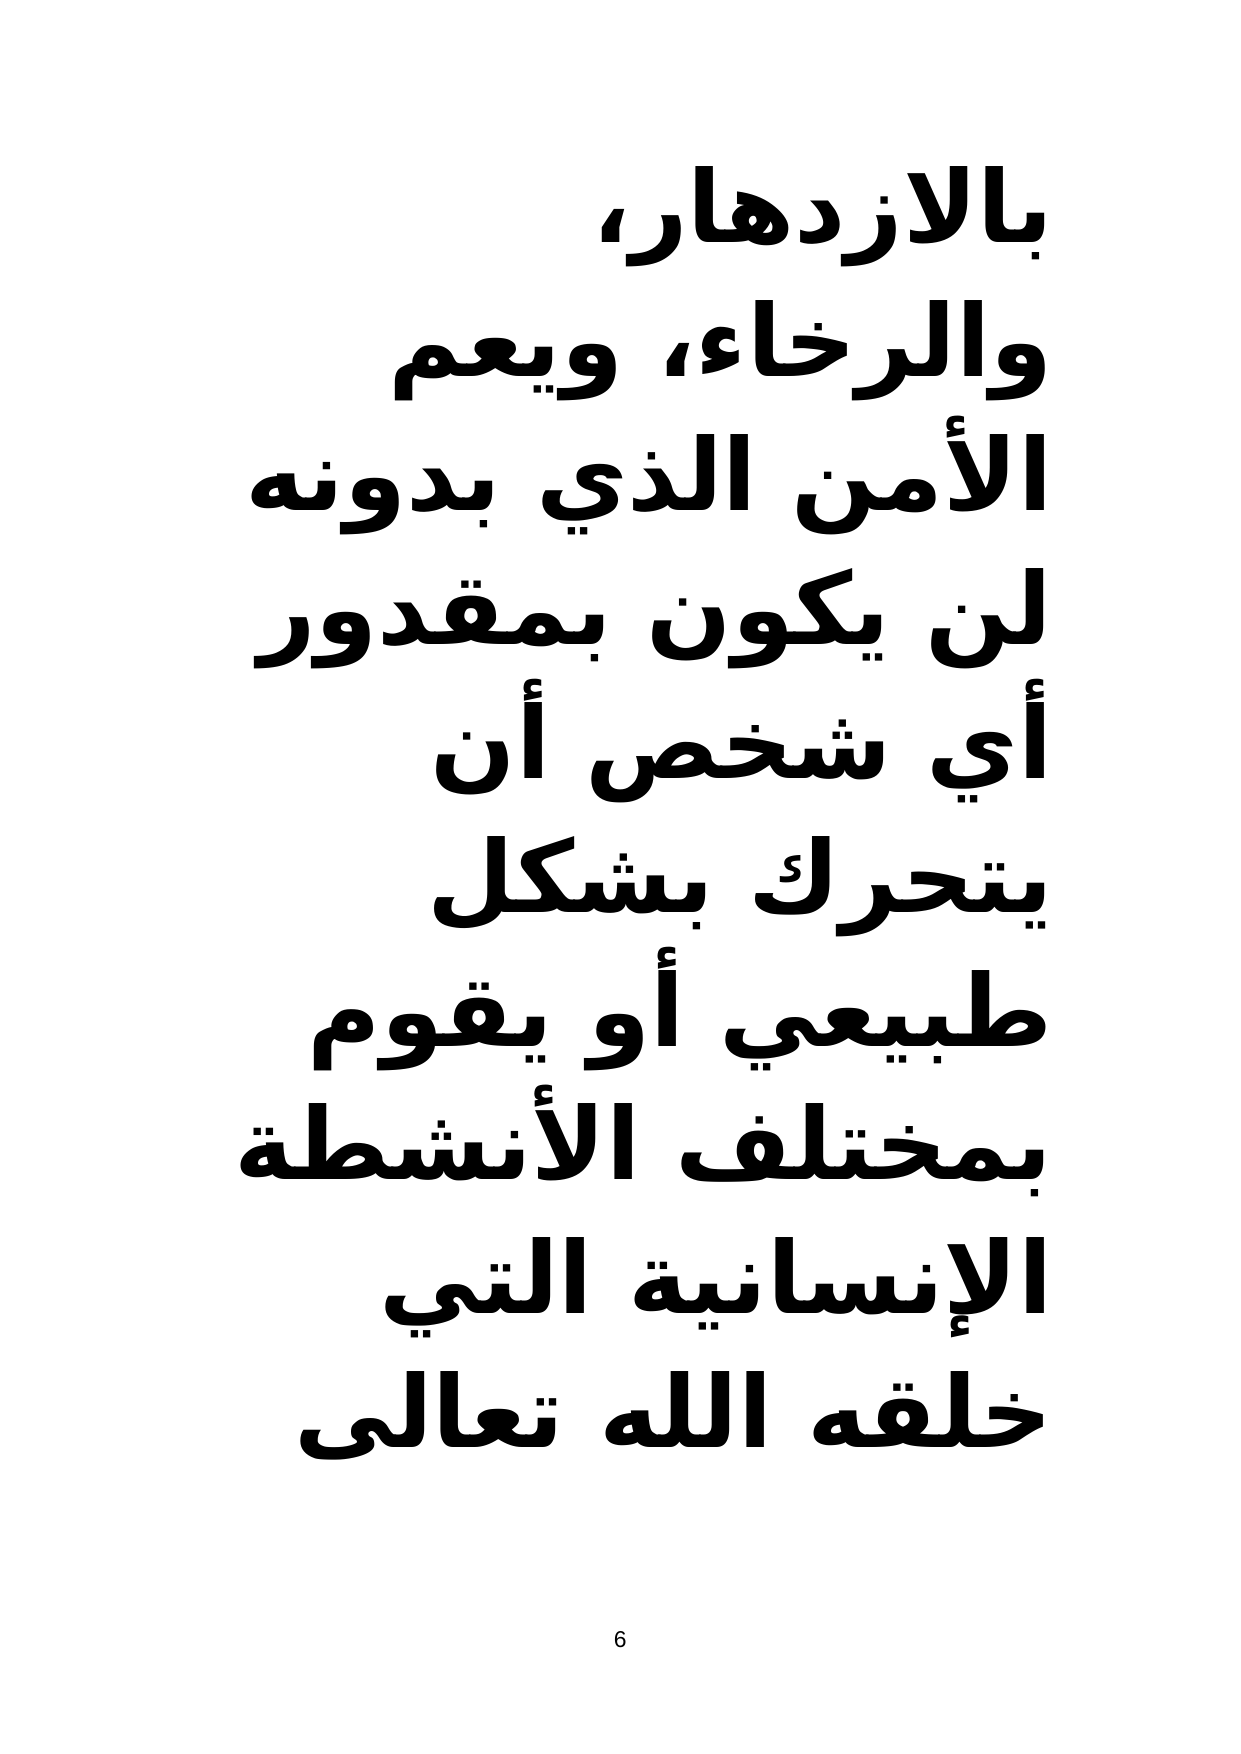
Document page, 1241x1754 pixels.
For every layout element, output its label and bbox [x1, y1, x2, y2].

text [187, 150, 1053, 1471]
